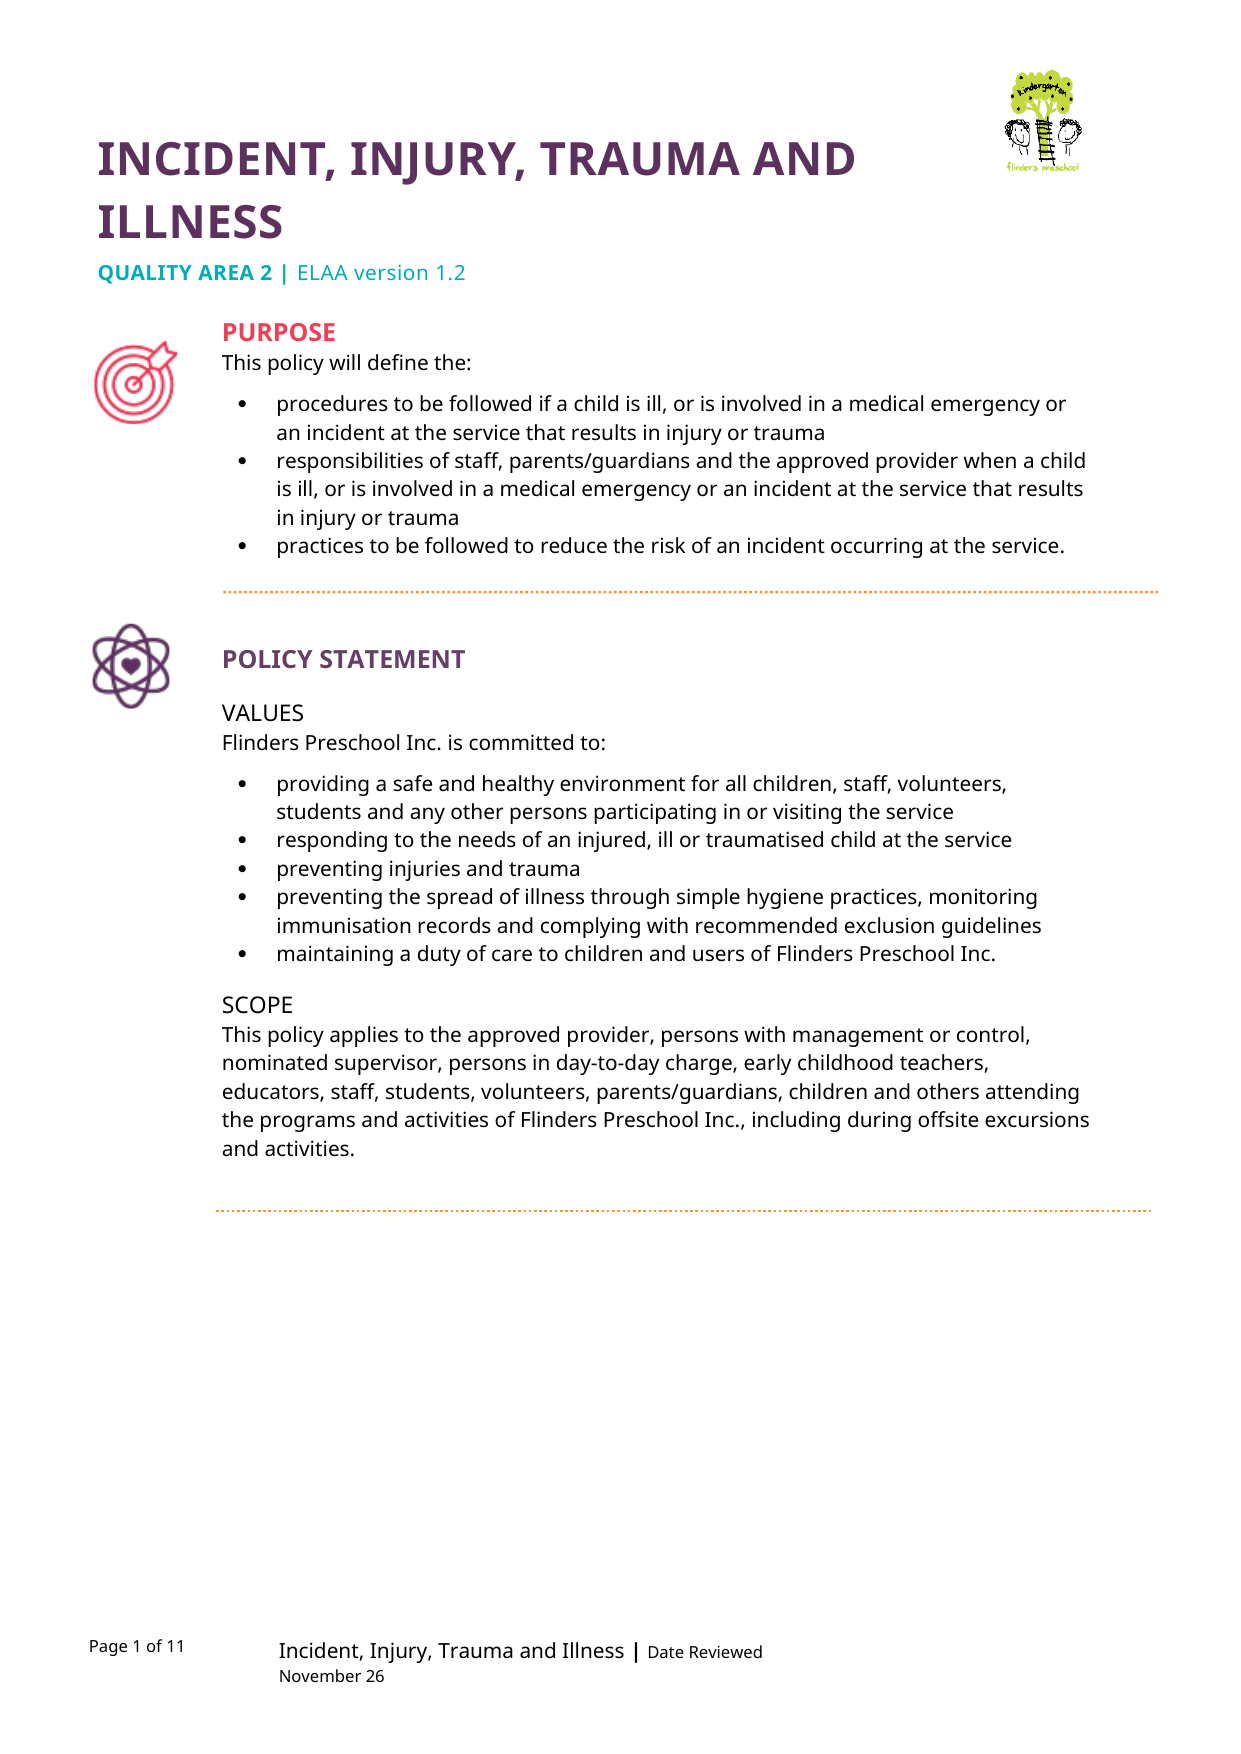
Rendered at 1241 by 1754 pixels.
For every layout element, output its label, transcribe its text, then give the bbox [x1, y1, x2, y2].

text Policy Statement [222, 642, 1093, 676]
picture [83, 613, 178, 715]
text This policy applies to the approved provider, persons with management or control, nominated supervisor, persons in day-to-day charge, early childhood teachers, educators, staff, students, volunteers, parents/guardians, children and others attending the programs and activities of , including during offsite excursions and activities. [222, 1020, 1093, 1162]
text is committed to: [222, 728, 1093, 756]
picture [997, 53, 1092, 162]
text responding to the needs of an injured, ill or traumatised child at the service [239, 826, 1093, 854]
text responsibilities of staff, parents/guardians and the approved provider when a child is ill, or is involved in a medical emergency or an incident at the service that results in injury or trauma [239, 446, 1093, 531]
text This policy will define the: [222, 348, 1093, 377]
text Purpose [222, 162, 1093, 348]
subtitle Scope [222, 989, 1093, 1020]
text providing a safe and healthy environment for all children, staff, volunteers, students and any other persons participating in or visiting the service [239, 769, 1093, 826]
text procedures to be followed if a child is ill, or is involved in a medical emergency or an incident at the service that results in injury or trauma [239, 389, 1093, 446]
picture [85, 331, 177, 430]
text maintaining a duty of care to children and users of [239, 939, 1093, 968]
subtitle Values [222, 697, 1093, 728]
text preventing injuries and trauma [239, 854, 1093, 882]
text practices to be followed to reduce the risk of an incident occurring at the service. [239, 531, 1093, 560]
text preventing the spread of illness through simple hygiene practices, monitoring immunisation records and complying with recommended exclusion guidelines [239, 882, 1093, 939]
